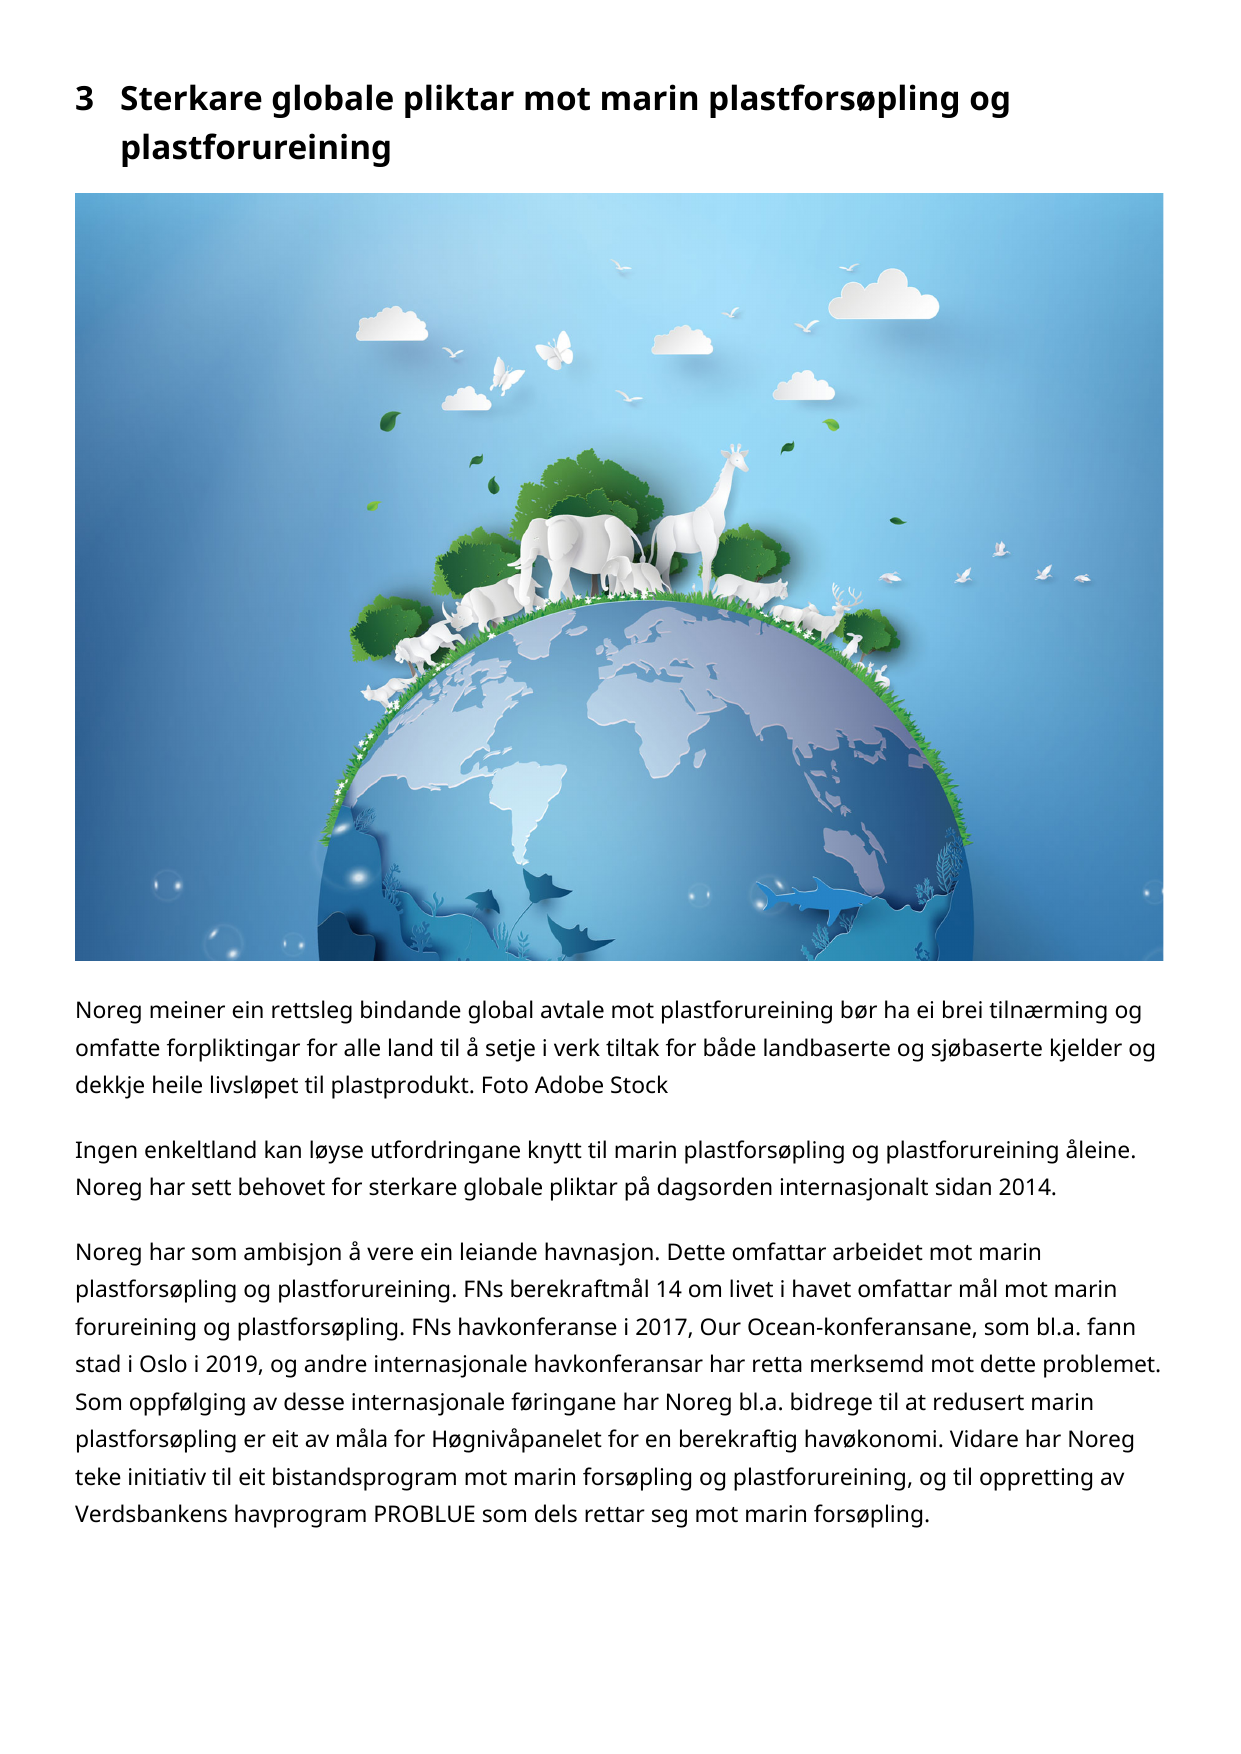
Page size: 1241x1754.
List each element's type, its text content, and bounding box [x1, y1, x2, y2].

text Noreg har som ambisjon å vere ein leiande havnasjon. Dette omfattar arbeidet mot marin plastforsøpling og plastforureining. FNs berekraftmål 14 om livet i havet omfattar mål mot marin forureining og plastforsøpling. FNs havkonferanse i 2017, Our Ocean-konferansane, som bl.a. fann stad i Oslo i 2019, og andre internasjonale havkonferansar har retta merksemd mot dette problemet. Som oppfølging av desse internasjonale føringane har Noreg bl.a. bidrege til at redusert marin plastforsøpling er eit av måla for Høgnivåpanelet for en berekraftig havøkonomi. Vidare har Noreg teke initiativ til eit bistandsprogram mot marin forsøpling og plastforureining, og til oppretting av Verdsbankens havprogram PROBLUE som dels rettar seg mot marin forsøpling. [75, 1236, 1165, 1530]
text Noreg meiner ein rettsleg bindande global avtale mot plastforureining bør ha ei brei tilnærming og omfatte forpliktingar for alle land til å setje i verk tiltak for både landbaserte og sjøbaserte kjelder og dekkje heile livsløpet til plastprodukt. Foto Adobe Stock [75, 994, 1165, 1101]
text Ingen enkeltland kan løyse utfordringane knytt til marin plastforsøpling og plastforureining åleine. Noreg har sett behovet for sterkare globale pliktar på dagsorden internasjonalt sidan 2014. [75, 1134, 1165, 1203]
subtitle Sterkare globale pliktar mot marin plastforsøpling og plastforureining [75, 75, 1165, 169]
picture [75, 193, 1164, 961]
